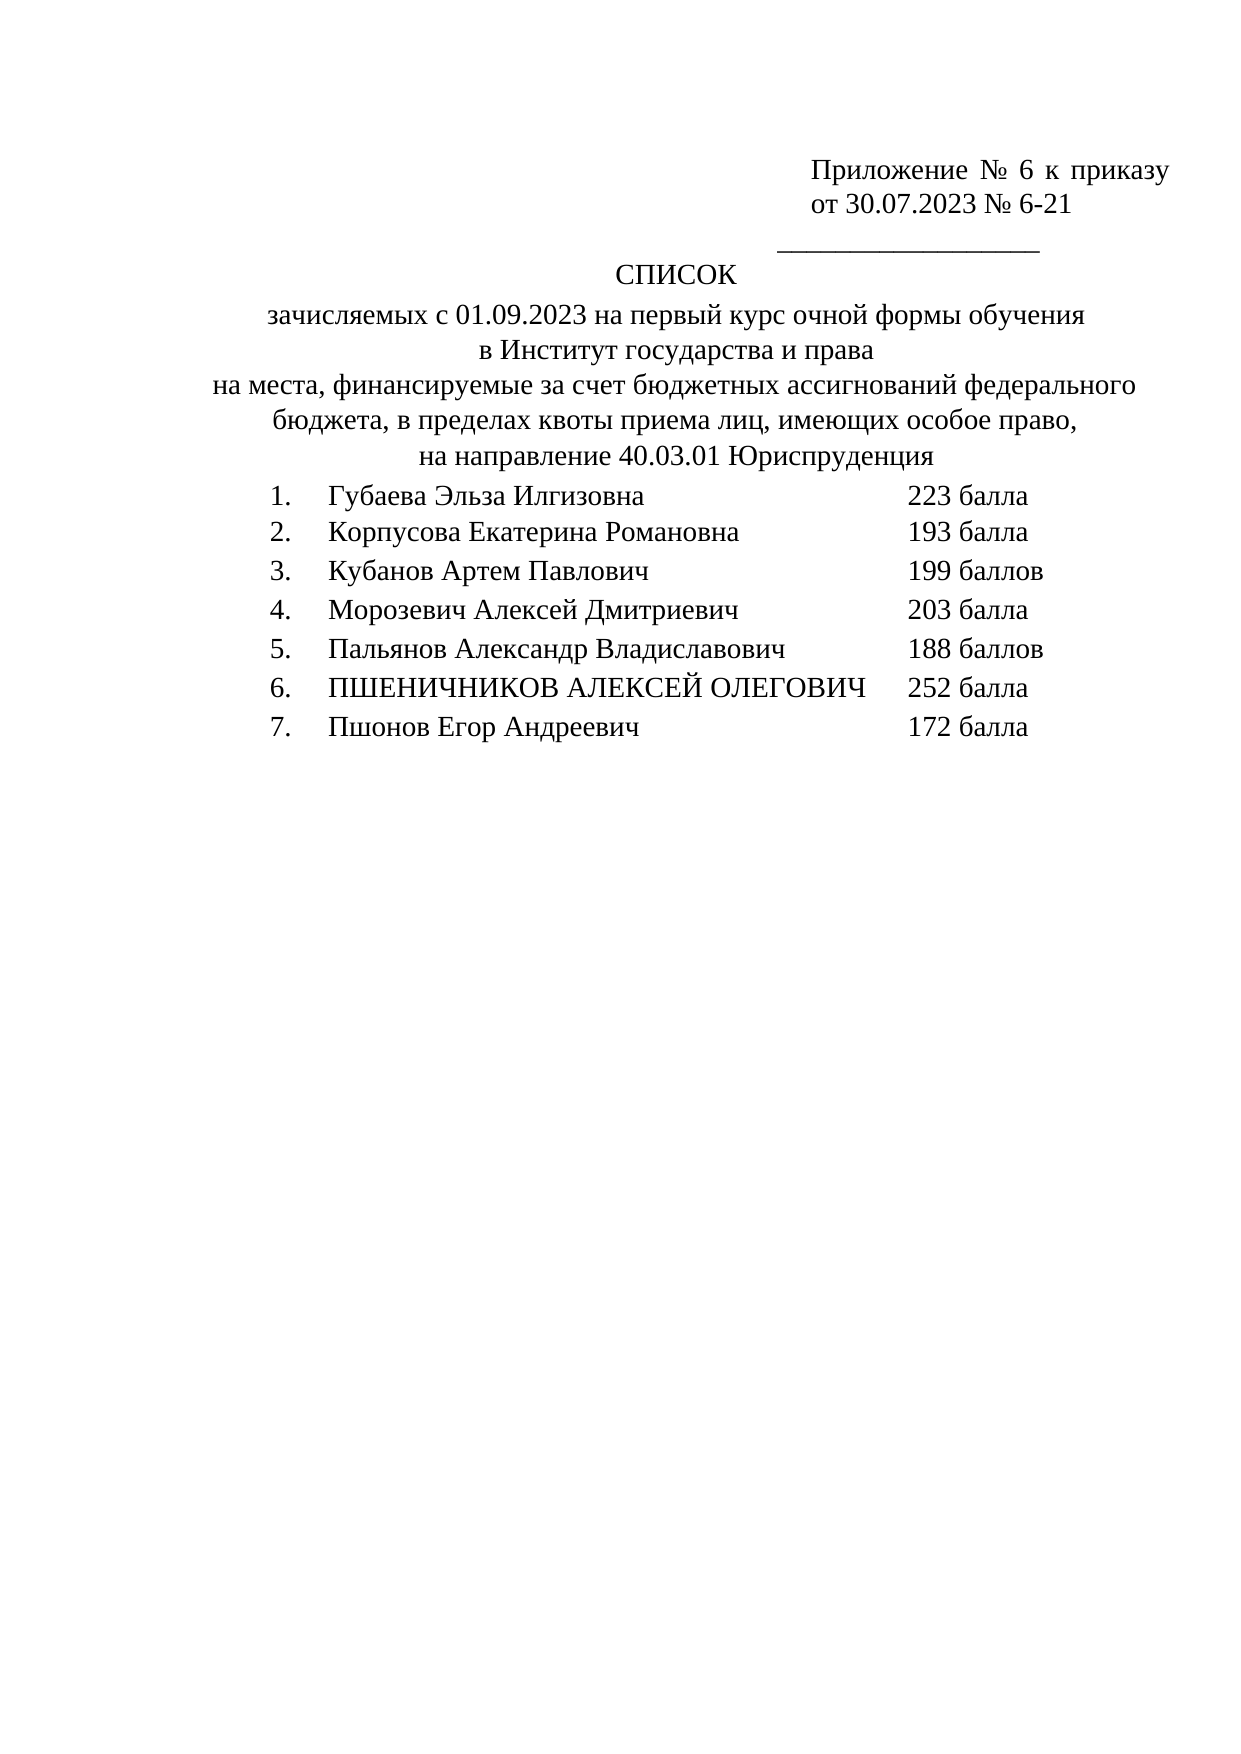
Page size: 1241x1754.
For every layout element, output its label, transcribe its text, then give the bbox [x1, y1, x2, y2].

table_cell 203 балла [908, 592, 1044, 631]
table_cell 199 баллов [908, 553, 1044, 592]
table_header 223 балла [908, 478, 1044, 514]
table_cell 2. Корпусова Екатерина Романовна [262, 514, 907, 553]
table_cell 172 балла [908, 709, 1044, 745]
text на направление 40.03.01 Юриспруденция [210, 438, 1142, 471]
table_cell 188 баллов [908, 631, 1044, 670]
text на места, финансируемые за счет бюджетных ассигнований федерального бюджета, в пределах квоты приема лиц, имеющих особое право, [210, 367, 1138, 436]
table_cell 3. Кубанов Артем Павлович [262, 553, 907, 592]
table_cell 6. ПШЕНИЧНИКОВ АЛЕКСЕЙ ОЛЕГОВИЧ [262, 670, 907, 709]
table_header 1. Губаева Эльза Илгизовна [262, 478, 907, 514]
text __________________ СПИСОК [615, 222, 1162, 290]
text зачисляемых с 01.09.2023 на первый курс очной формы обучения в Институт государства и права [261, 297, 1091, 366]
table_cell 252 балла [908, 670, 1044, 709]
table_cell 4. Морозевич Алексей Дмитриевич [262, 592, 907, 631]
table_cell 193 балла [908, 514, 1044, 553]
table_cell 7. Пшонов Егор Андреевич [262, 709, 907, 745]
table_cell 5. Пальянов Александр Владиславович [262, 631, 907, 670]
